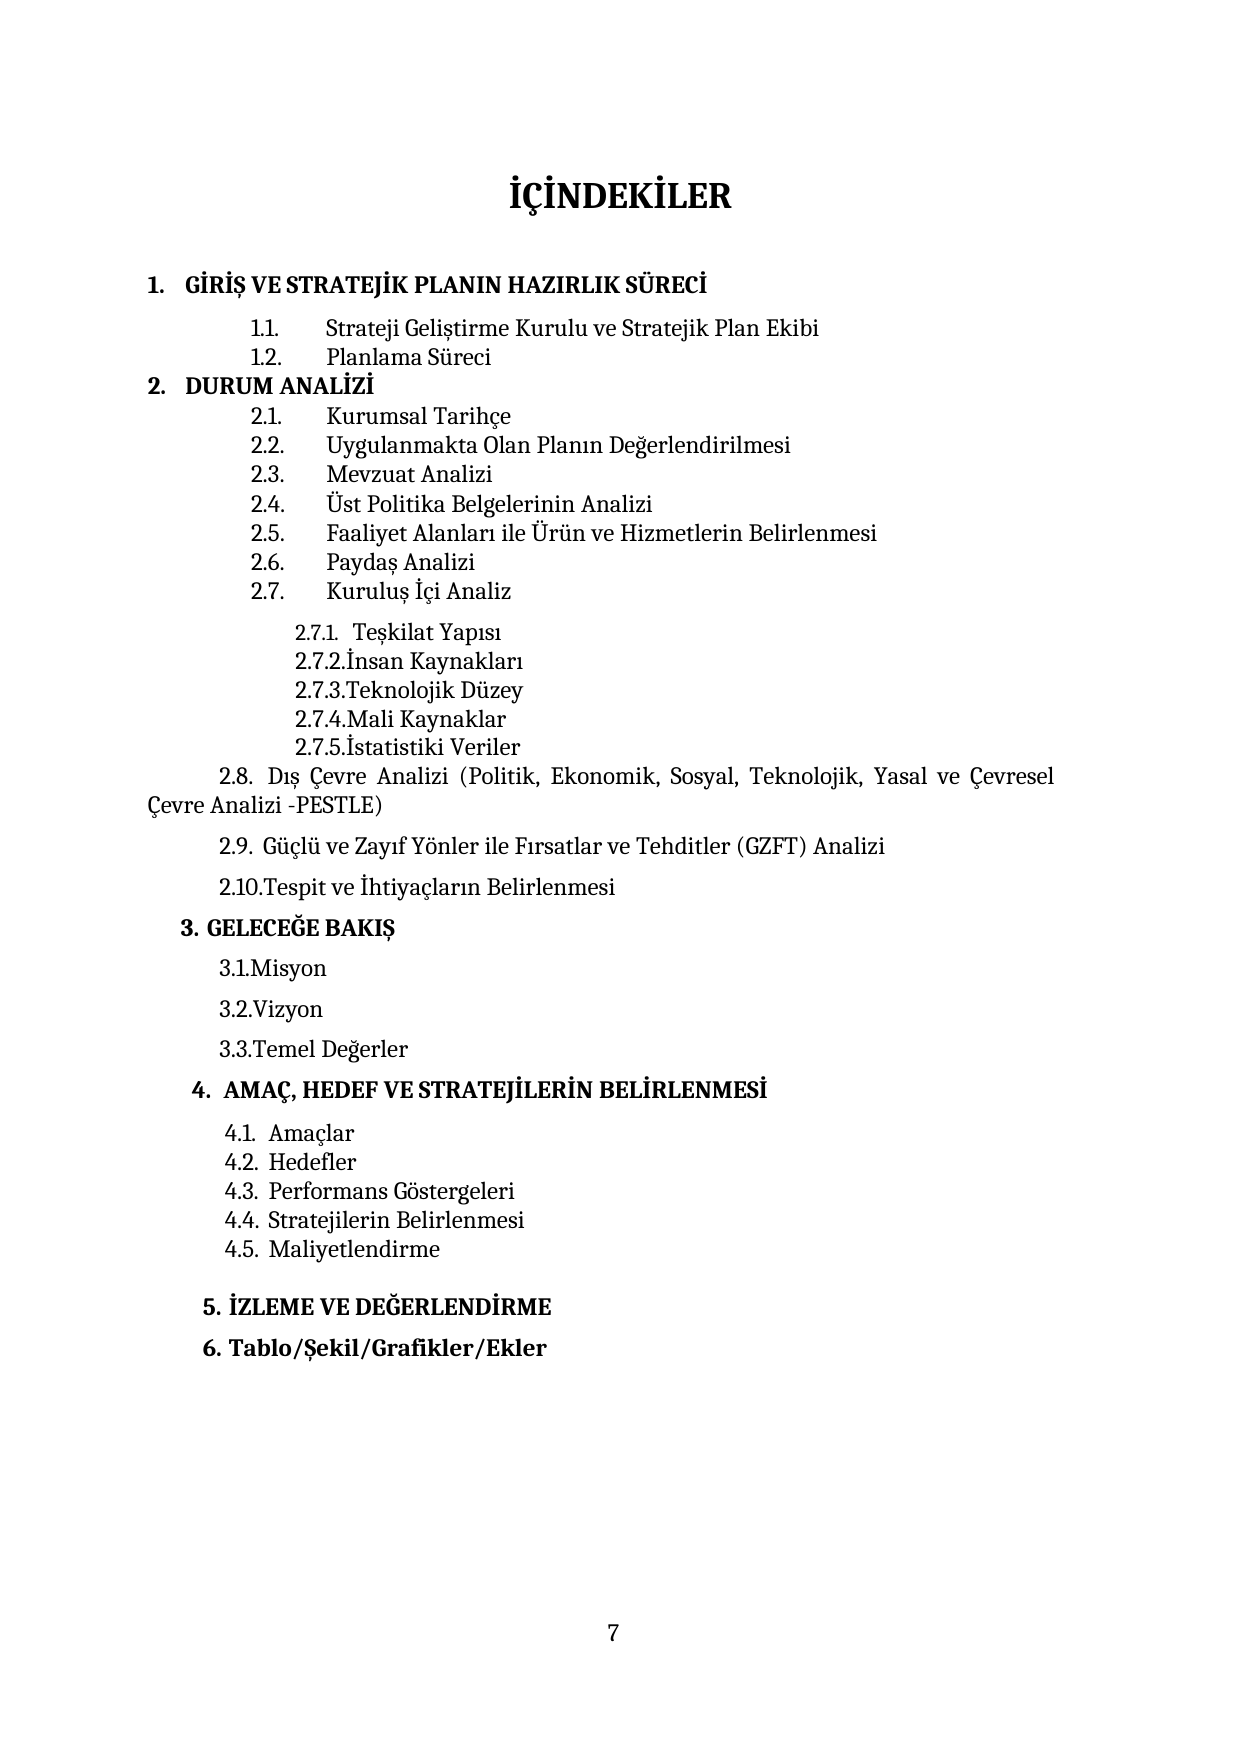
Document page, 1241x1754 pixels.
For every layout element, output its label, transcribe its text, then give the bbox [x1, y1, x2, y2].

list Tablo/Şekil/Grafikler/Ekler [203, 1333, 1198, 1362]
list Planlama Süreci [251, 342, 1198, 371]
subtitle İZLEME VE DEĞERLENDİRME [203, 1292, 1198, 1321]
list Faaliyet Alanları ile Ürün ve Hizmetlerin Belirlenmesi [251, 518, 1198, 547]
list Kurumsal Tarihçe [251, 401, 1198, 430]
list Mevzuat Analizi [251, 459, 1198, 488]
subtitle İÇİNDEKİLER [339, 175, 901, 218]
list Teşkilat Yapısı 2.7.2.İnsan Kaynakları 2.7.3.Teknolojik Düzey 2.7.4.Mali Kaynaklar 2.7.5.İstatistiki Veriler [295, 618, 538, 762]
list GELECEĞE BAKIŞ 3.1.Misyon 3.2.Vizyon 3.3.Temel Değerler [181, 914, 423, 1064]
subtitle GİRİŞ VE STRATEJİK PLANIN HAZIRLIK SÜRECİ [148, 271, 1198, 300]
list Üst Politika Belgelerinin Analizi [251, 489, 1198, 518]
list Kuruluş İçi Analiz [251, 576, 1198, 606]
list Paydaş Analizi [251, 547, 1198, 576]
subtitle AMAÇ, HEDEF VE STRATEJİLERİN BELİRLENMESİ [192, 1076, 1198, 1105]
list Strateji Geliştirme Kurulu ve Stratejik Plan Ekibi [251, 313, 1198, 342]
list Performans Göstergeleri [224, 1176, 1198, 1205]
list Amaçlar [224, 1118, 1198, 1147]
list Dış Çevre Analizi (Politik, Ekonomik, Sosyal, Teknolojik, Yasal ve Çevresel Çevre Analizi -PESTLE) [148, 762, 1093, 820]
list Güçlü ve Zayıf Yönler ile Fırsatlar ve Tehditler (GZFT) Analizi 2.10.Tespit ve İhtiyaçların Belirlenmesi [219, 832, 913, 901]
list Maliyetlendirme [224, 1235, 1198, 1264]
list Stratejilerin Belirlenmesi [224, 1205, 1198, 1235]
subtitle DURUM ANALİZİ [148, 371, 1198, 401]
list Hedefler [224, 1147, 1198, 1176]
list Uygulanmakta Olan Planın Değerlendirilmesi [251, 430, 1198, 459]
